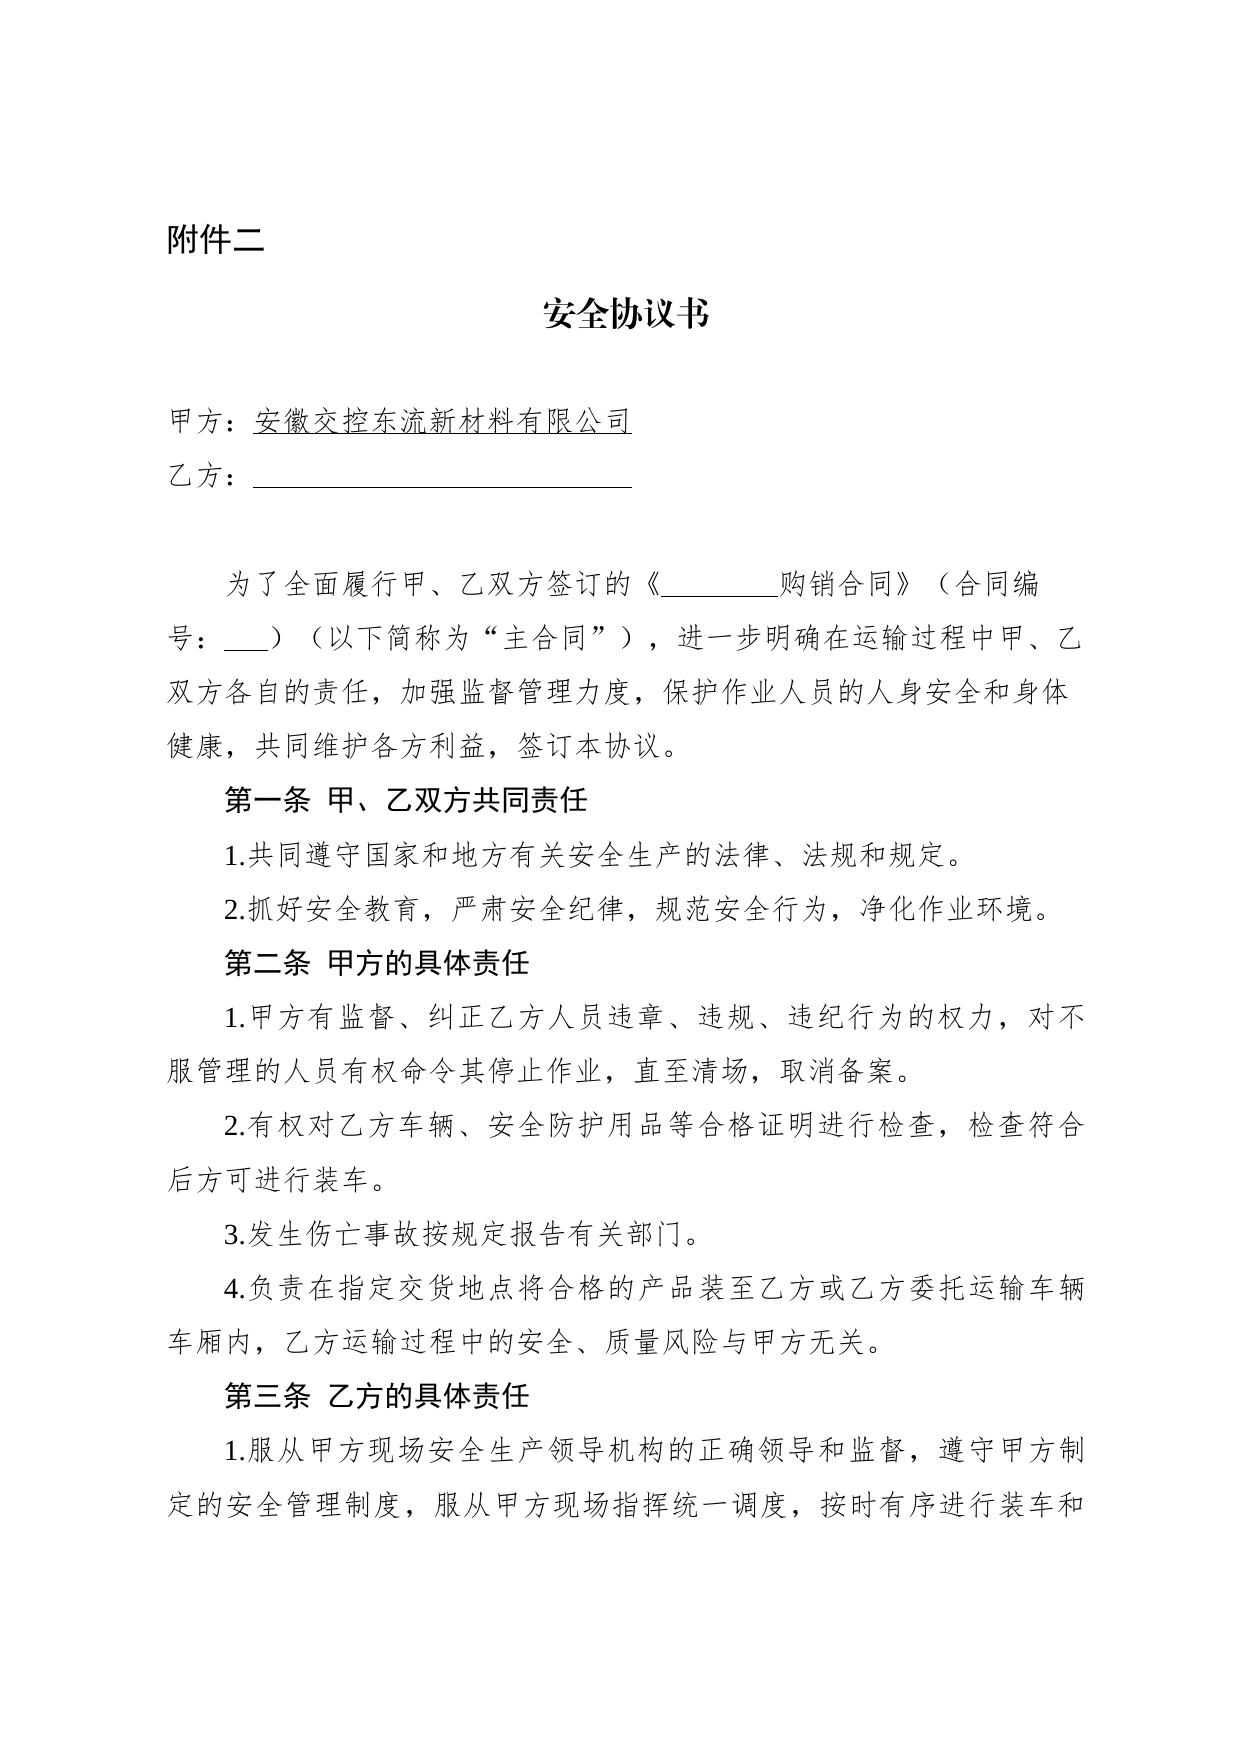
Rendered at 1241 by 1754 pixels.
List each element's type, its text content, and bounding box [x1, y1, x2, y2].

text 安全协议书 [165, 276, 1087, 338]
subtitle 第一条 甲、乙双方共同责任 [165, 767, 1087, 822]
text 2.抓好安全教育，严肃安全纪律，规范安全行为，净化作业环境。 [165, 876, 1087, 930]
text 附件二 [165, 218, 1087, 257]
text 甲方：安徽交控东流新材料有限公司 [165, 388, 1087, 442]
subtitle 第二条 甲方的具体责任 [165, 930, 1087, 984]
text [165, 1417, 1087, 1526]
text 1.共同遵守国家和地方有关安全生产的法律、法规和规定。 [165, 822, 1087, 876]
text 4.负责在指定交货地点将合格的产品装至乙方或乙方委托运输车辆车厢内，乙方运输过程中的安全、质量风险与甲方无关。 [165, 1255, 1087, 1363]
text 1.甲方有监督、纠正乙方人员违章、违规、违纪行为的权力，对不服管理的人员有权命令其停止作业，直至清场，取消备案。 [165, 984, 1087, 1092]
text 为了全面履行甲、乙双方签订的《 购销合同》（合同编号： ）（以下简称为“主合同”），进一步明确在运输过程中甲、乙双方各自的责任，加强监督管理力度，保护作业人员的人身安全和身体健康，共同维护各方利益，签订本协议。 [165, 551, 1087, 767]
text 3.发生伤亡事故按规定报告有关部门。 [165, 1201, 1087, 1255]
text 2.有权对乙方车辆、安全防护用品等合格证明进行检查，检查符合后方可进行装车。 [165, 1092, 1087, 1201]
text 乙方： [165, 442, 1087, 497]
subtitle 第三条 乙方的具体责任 [165, 1363, 1087, 1417]
